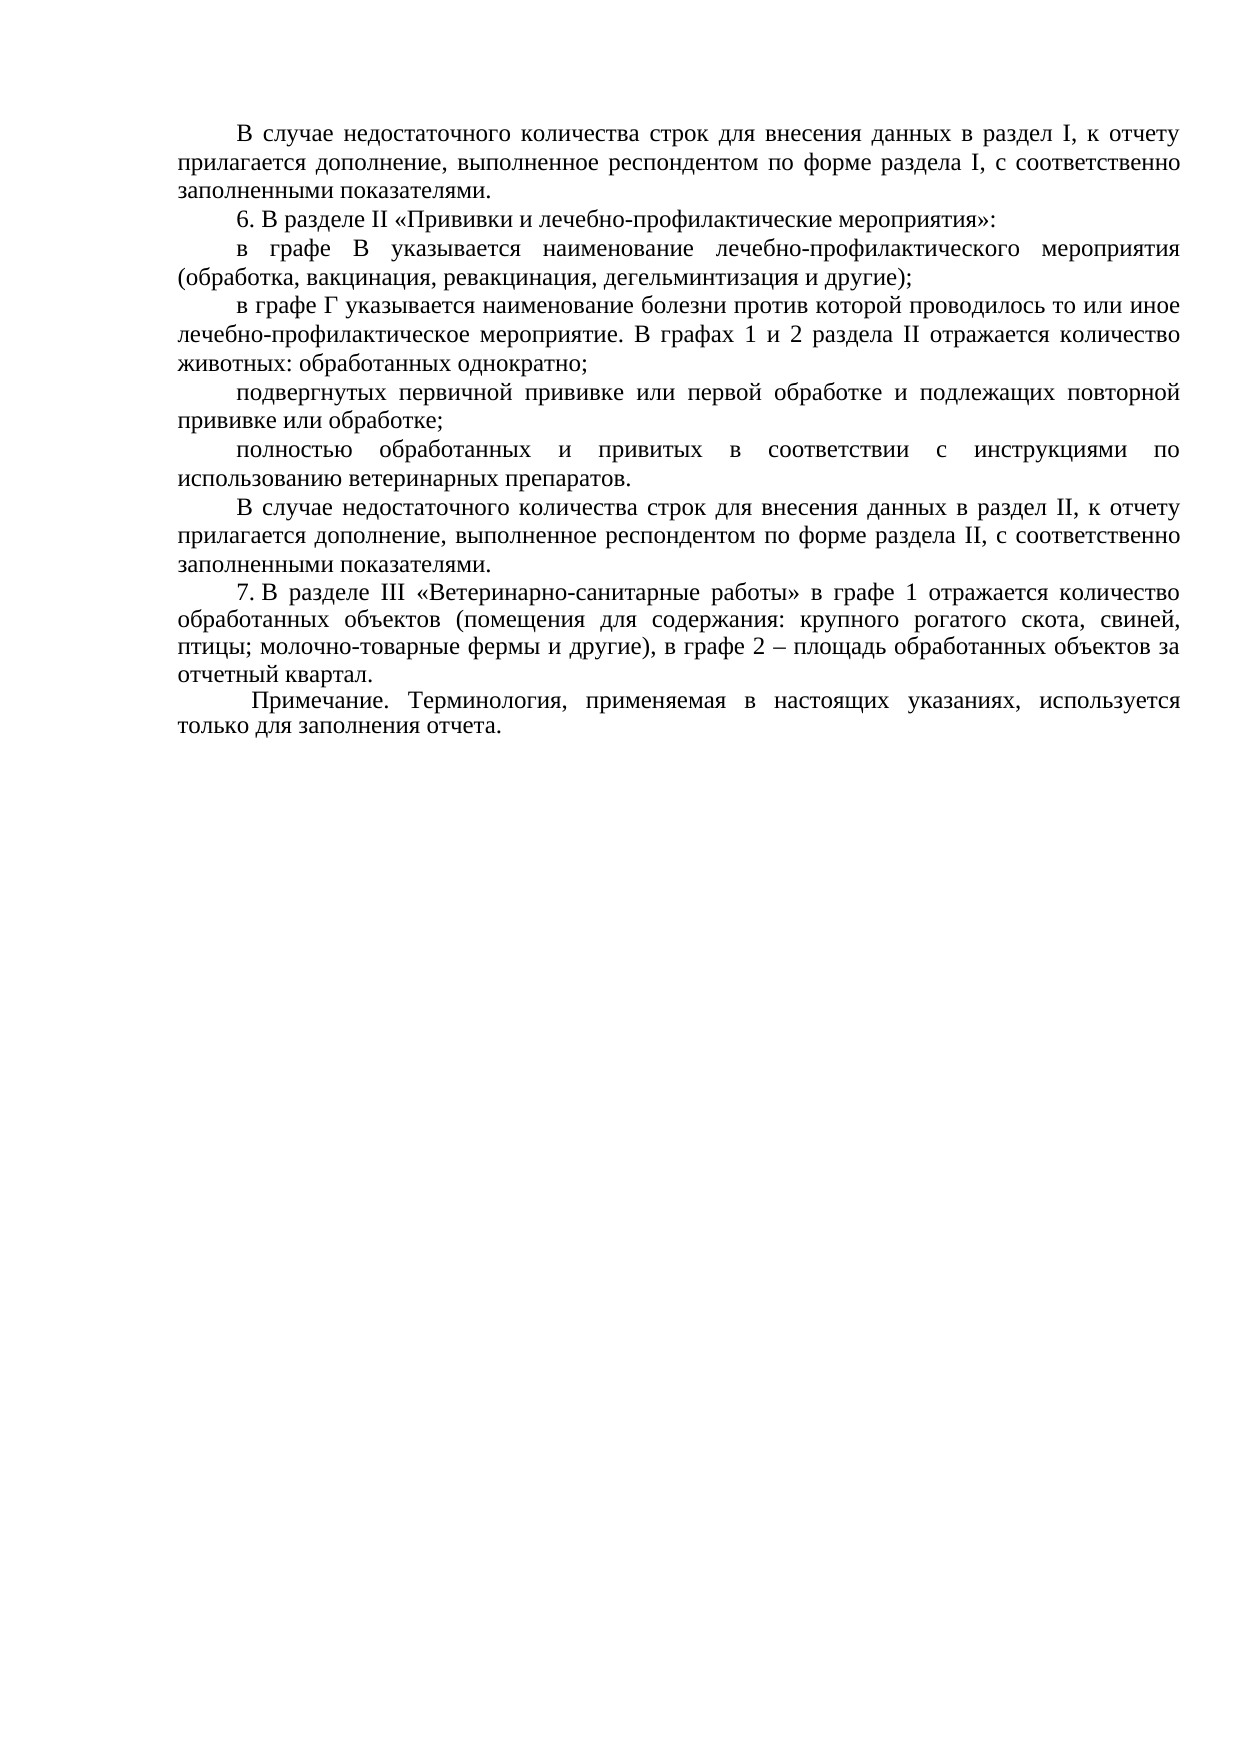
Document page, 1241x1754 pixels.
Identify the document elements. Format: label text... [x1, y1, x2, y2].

text в графе Г указывается наименование болезни против которой проводилось то или иное лечебно-профилактическое мероприятие. В графах 1 и 2 раздела II отражается количество животных: обработанных однократно; [177, 291, 1181, 377]
text Примечание. Терминология, применяемая в настоящих указаниях, используется только для заполнения отчета. [177, 688, 1181, 739]
text В случае недостаточного количества строк для внесения данных в раздел I, к отчету прилагается дополнение, выполненное респондентом по форме раздела I, с соответственно заполненными показателями. [177, 118, 1181, 204]
text 6. В разделе II «Прививки и лечебно-профилактические мероприятия»: [177, 204, 1181, 233]
text полностью обработанных и привитых в соответствии с инструкциями по использованию ветеринарных препаратов. [177, 434, 1181, 492]
text подвергнутых первичной прививке или первой обработке и подлежащих повторной прививке или обработке; [177, 377, 1181, 434]
text В случае недостаточного количества строк для внесения данных в раздел II, к отчету прилагается дополнение, выполненное респондентом по форме раздела II, с соответственно заполненными показателями. [177, 492, 1181, 578]
text 7. В разделе III «Ветеринарно-санитарные работы» в графе 1 отражается количество обработанных объектов (помещения для содержания: крупного рогатого скота, свиней, птицы; молочно-товарные фермы и другие), в графе 2 – площадь обработанных объектов за отчетный квартал. [177, 578, 1181, 688]
text в графе В указывается наименование лечебно-профилактического мероприятия (обработка, вакцинация, ревакцинация, дегельминтизация и другие); [177, 233, 1181, 291]
